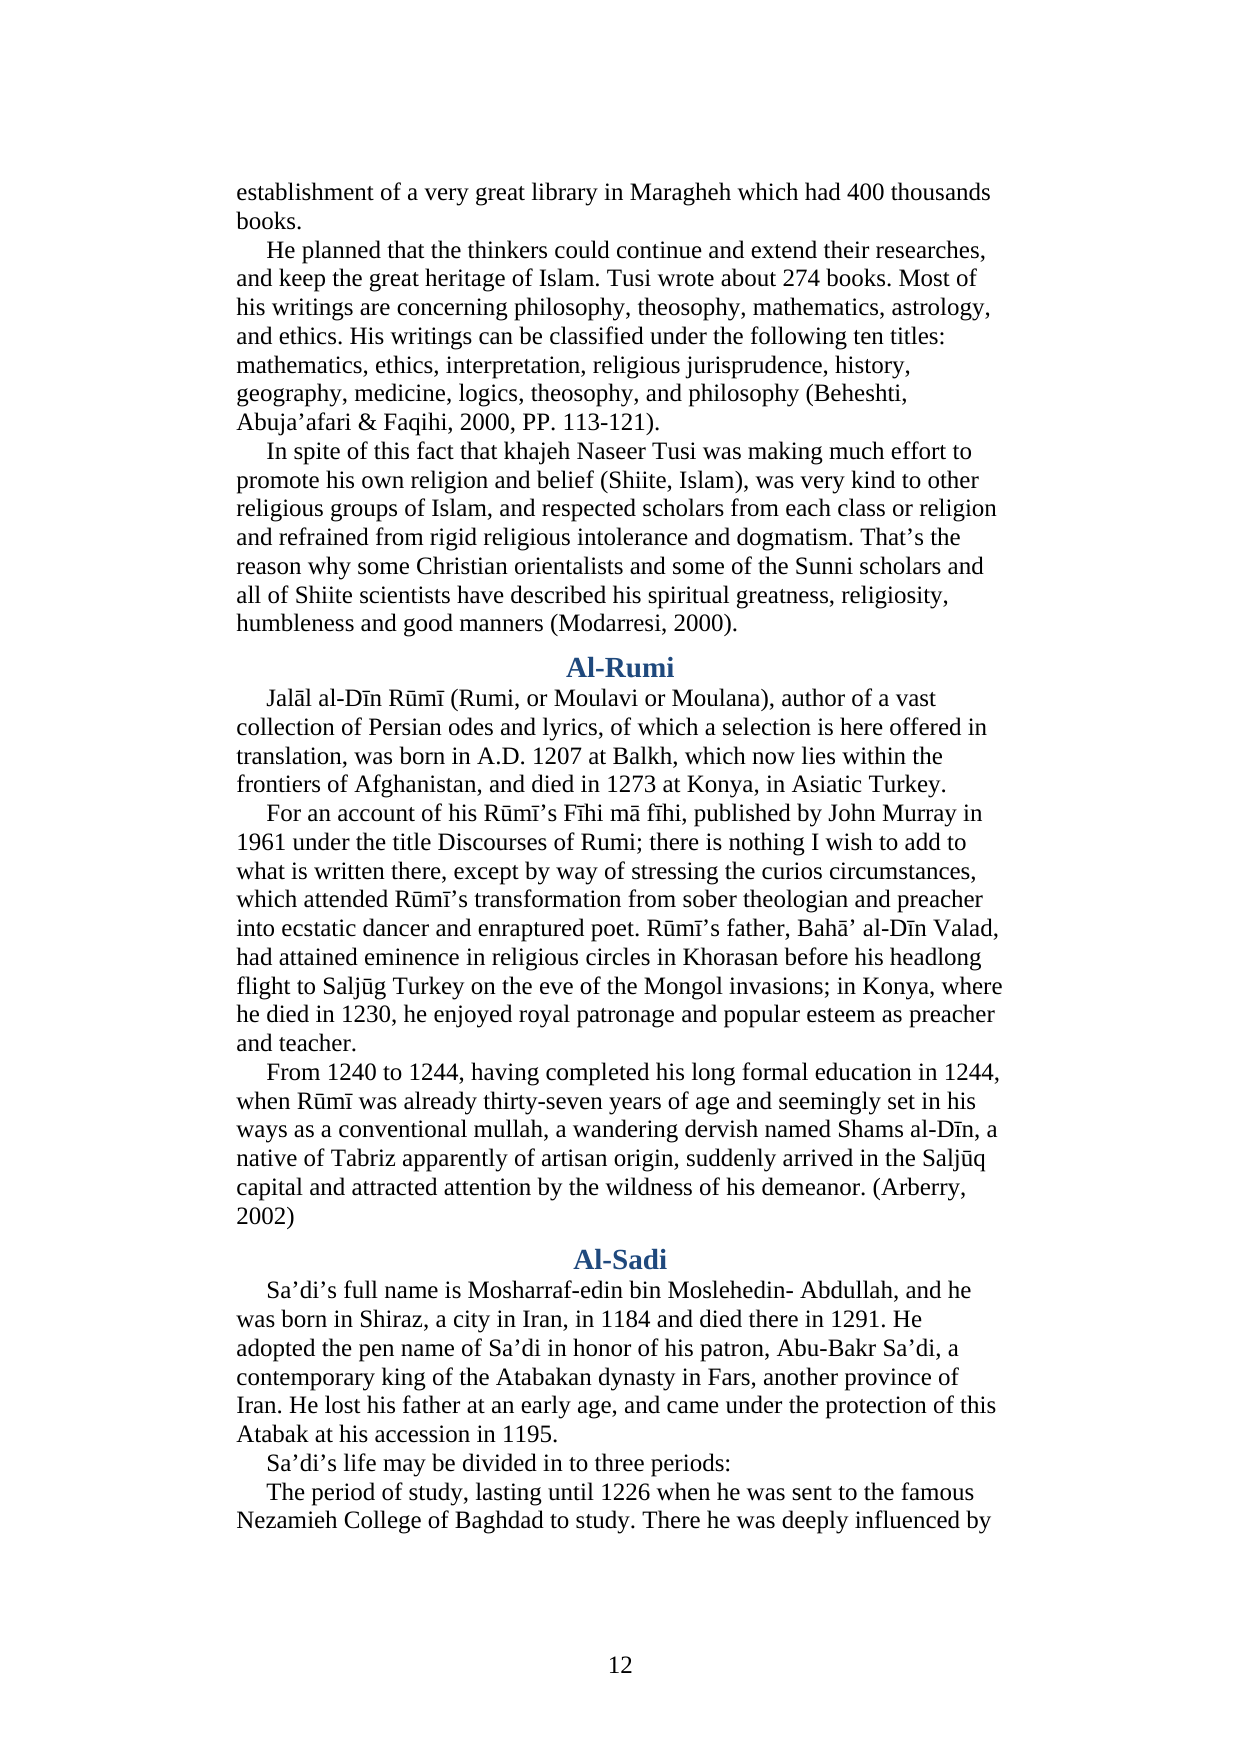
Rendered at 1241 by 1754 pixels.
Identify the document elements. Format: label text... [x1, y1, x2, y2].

text Sa’di’s full name is Mosharraf-edin bin Moslehedin- Abdullah, and he was born in Shiraz, a city in Iran, in 1184 and died there in 1291. He adopted the pen name of Sa’di in honor of his patron, Abu-Bakr Sa’di, a contemporary king of the Atabakan dynasty in Fars, another province of Iran. He lost his father at an early age, and came under the protection of this Atabak at his accession in 1195. [236, 1276, 1004, 1448]
text Sa’di’s life may be divided in to three periods: [236, 1448, 1004, 1477]
subtitle Al-Sadi [236, 1242, 1004, 1276]
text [236, 177, 1004, 235]
text In spite of this fact that khajeh Naseer Tusi was making much effort to promote his own religion and belief (Shiite, Islam), was very kind to other religious groups of Islam, and respected scholars from each class or religion and refrained from rigid religious intolerance and dogmatism. That’s the reason why some Christian orientalists and some of the Sunni scholars and all of Shiite scientists have described his spiritual greatness, religiosity, humbleness and good manners (Modarresi, 2000). [236, 436, 1004, 637]
text He planned that the thinkers could continue and extend their researches, and keep the great heritage of Islam. Tusi wrote about 274 books. Most of his writings are concerning philosophy, theosophy, mathematics, astrology, and ethics. His writings can be classified under the following ten titles: mathematics, ethics, interpretation, religious jurisprudence, history, geography, medicine, logics, theosophy, and philosophy (Beheshti, Abuja’afari & Faqihi, 2000, PP. 113-121). [236, 235, 1004, 436]
text Jalāl al-Dīn Rūmī (Rumi, or Moulavi or Moulana), author of a vast collection of Persian odes and lyrics, of which a selection is here offered in translation, was born in A.D. 1207 at Balkh, which now lies within the frontiers of Afghanistan, and died in 1273 at Konya, in Asiatic Turkey. [236, 683, 1004, 798]
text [236, 1477, 1004, 1534]
subtitle Al-Rumi [236, 650, 1004, 683]
text From 1240 to 1244, having completed his long formal education in 1244, when Rūmī was already thirty-seven years of age and seemingly set in his ways as a conventional mullah, a wandering dervish named Shams al-Dīn, a native of Tabriz apparently of artisan origin, suddenly arrived in the Saljūq capital and attracted attention by the wildness of his demeanor. (Arberry, 2002) [236, 1057, 1004, 1229]
text For an account of his Rūmī’s Fīhi mā fīhi, published by John Murray in 1961 under the title Discourses of Rumi; there is nothing I wish to add to what is written there, except by way of stressing the curios circumstances, which attended Rūmī’s transformation from sober theologian and preacher into ecstatic dancer and enraptured poet. Rūmī’s father, Bahā’ al-Dīn Valad, had attained eminence in religious circles in Khorasan before his headlong flight to Saljūg Turkey on the eve of the Mongol invasions; in Konya, where he died in 1230, he enjoyed royal patronage and popular esteem as preacher and teacher. [236, 798, 1004, 1057]
